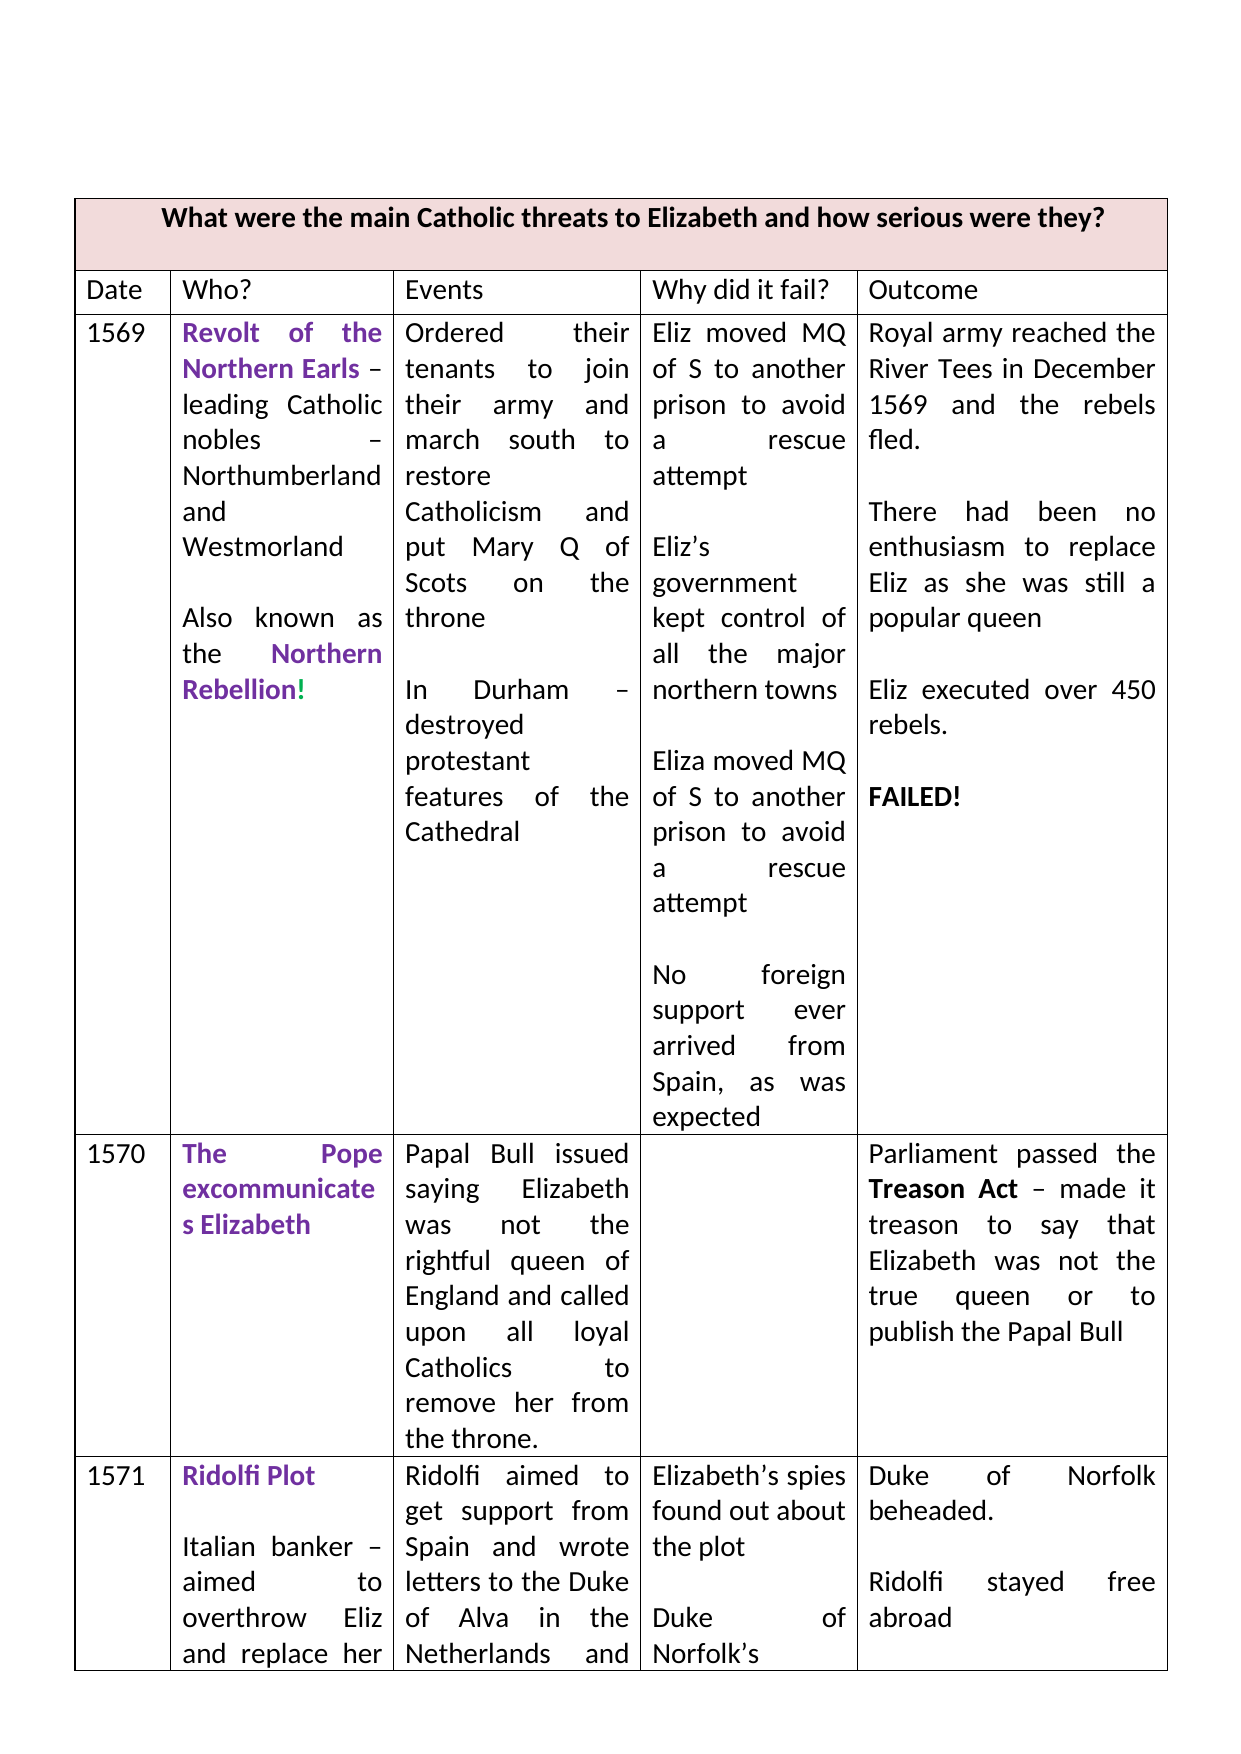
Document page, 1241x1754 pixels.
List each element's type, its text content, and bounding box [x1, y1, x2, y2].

table_cell Who? [171, 271, 393, 313]
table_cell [641, 1457, 857, 1670]
table_header What were the main Catholic threats to Elizabeth and how serious were they? [76, 199, 1167, 270]
table_cell Papal Bull issued saying Elizabeth was not the rightful queen of England and called upon all loyal Catholics to remove her from the throne. [394, 1135, 640, 1456]
table_cell Royal army reached the River Tees in December 1569 and the rebels fled. There had been no enthusiasm to replace Eliz as she was still a popular queen Eliz executed over 450 rebels. FAILED! [858, 315, 1167, 1134]
table_cell Outcome [858, 271, 1167, 313]
table_cell Date [76, 271, 170, 313]
table_cell Events [394, 271, 640, 313]
table_cell 1571 [76, 1457, 170, 1670]
table_cell Eliz moved MQ of S to another prison to avoid a rescue attempt Eliz’s government kept control of all the major northern towns Eliza moved MQ of S to another prison to avoid a rescue attempt No foreign support ever arrived from Spain, as was expected [641, 315, 857, 1134]
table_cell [171, 1457, 393, 1670]
table_cell [641, 1135, 857, 1456]
table_cell 1570 [76, 1135, 170, 1456]
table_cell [394, 1457, 640, 1670]
table_cell Parliament passed the Treason Act – made it treason to say that Elizabeth was not the true queen or to publish the Papal Bull [858, 1135, 1167, 1456]
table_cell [858, 1457, 1167, 1670]
table_cell Why did it fail? [641, 271, 857, 313]
table_cell Revolt of the Northern Earls – leading Catholic nobles – Northumberland and Westmorland Also known as the Northern Rebellion! [171, 315, 393, 1134]
table_cell Ordered their tenants to join their army and march south to restore Catholicism and put Mary Q of Scots on the throne In Durham – destroyed protestant features of the Cathedral [394, 315, 640, 1134]
table_cell 1569 [76, 315, 170, 1134]
table_cell The Pope excommunicates Elizabeth [171, 1135, 393, 1456]
